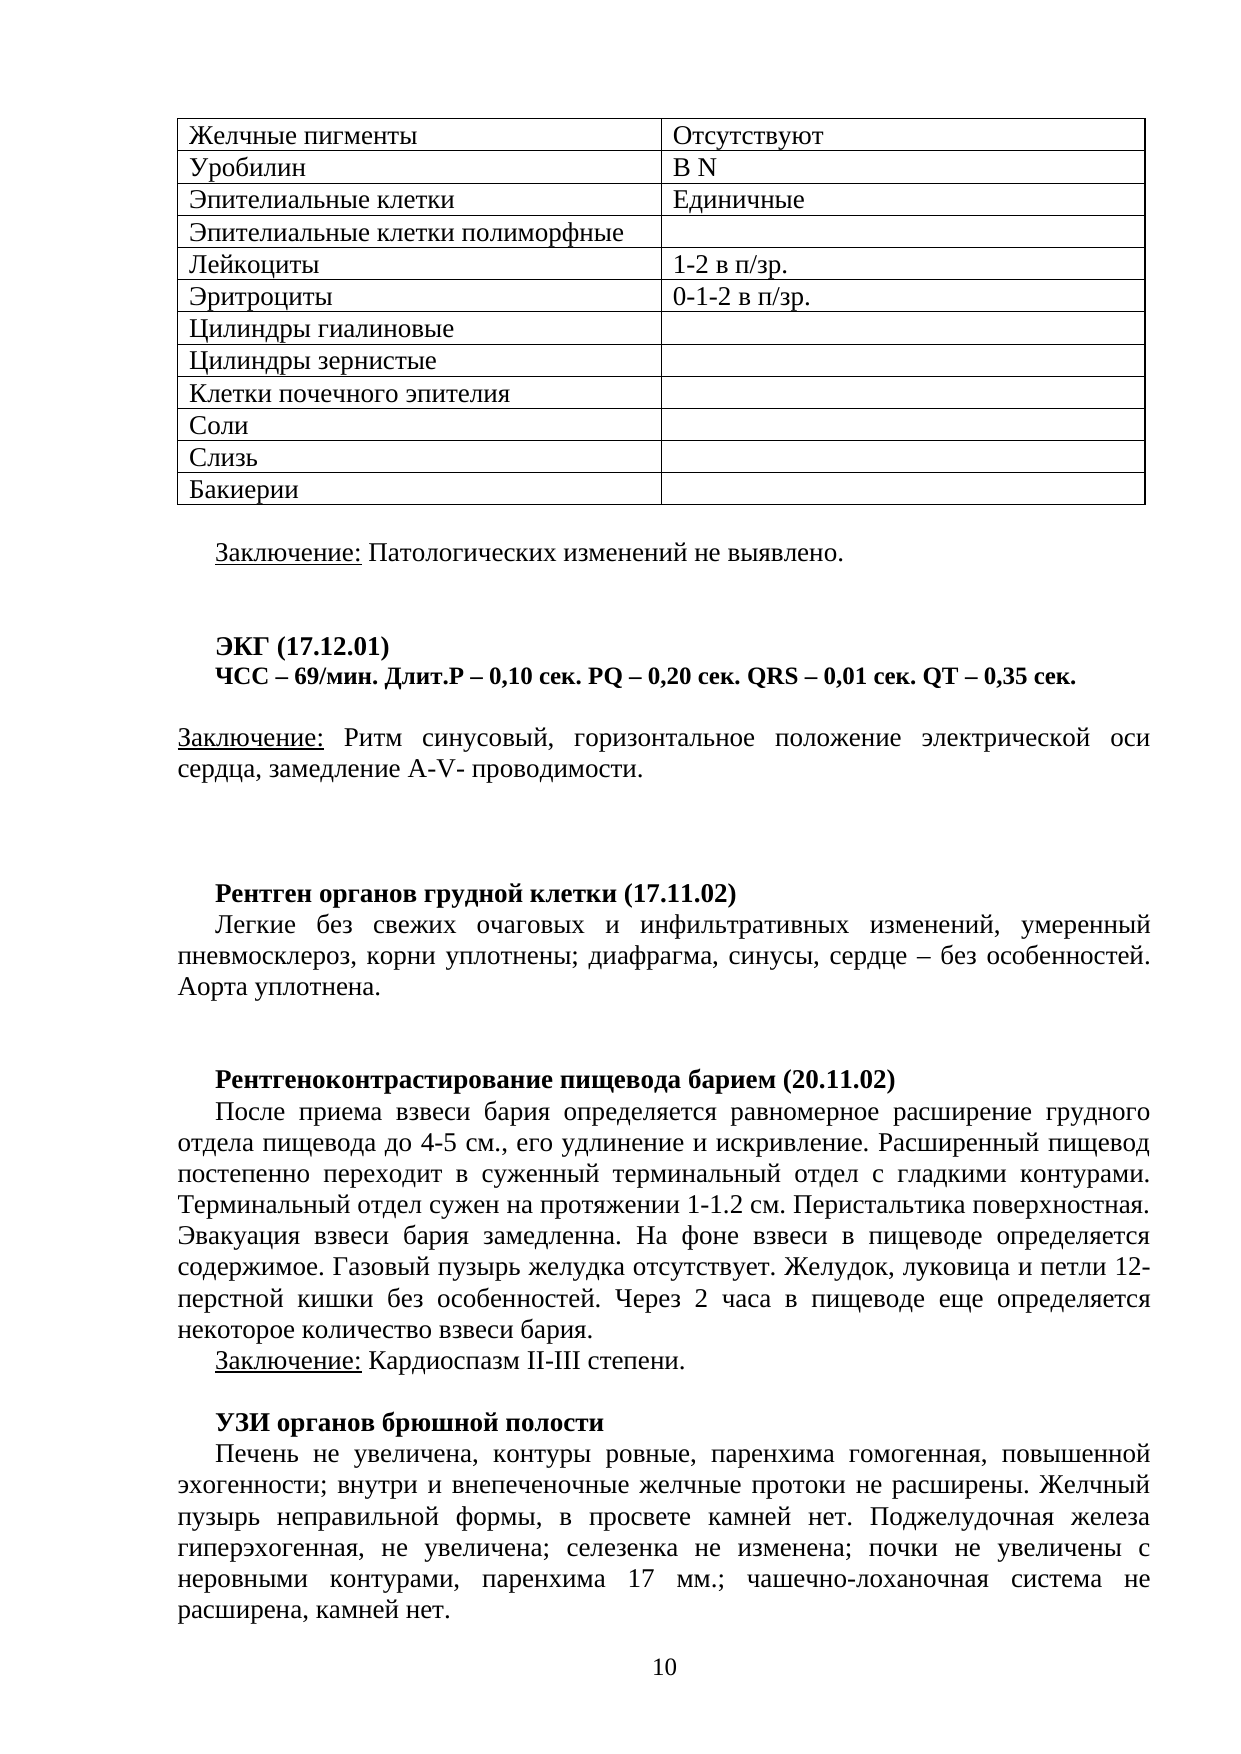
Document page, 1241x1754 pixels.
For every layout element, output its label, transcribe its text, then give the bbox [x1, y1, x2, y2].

table_cell [662, 216, 1144, 247]
table_cell Эпителиальные клетки [178, 184, 661, 215]
table_cell Соли [178, 409, 661, 440]
table_cell [662, 441, 1144, 472]
table_cell Цилиндры гиалиновые [178, 312, 661, 343]
table_cell [662, 409, 1144, 440]
text ЭКГ (17.12.01) [215, 630, 1152, 661]
table_cell Единичные [662, 184, 1144, 215]
table_cell 0-1-2 в п/зр. [662, 280, 1144, 311]
text Рентген органов грудной клетки (17.11.02) [215, 877, 1152, 908]
table_cell [662, 473, 1144, 504]
table_cell Желчные пигменты [178, 119, 661, 150]
text После приема взвеси бария определяется равномерное расширение грудного отдела пищевода до 4-., его удлинение и искривление. Расширенный пищевод постепенно переходит в суженный терминальный отдел с гладкими контурами. Терминальный отдел сужен на протяжении 1-. Перистальтика поверхностная. Эвакуация взвеси бария замедленна. На фоне взвеси в пищеводе определяется содержимое. Газовый пузырь желудка отсутствует. Желудок, луковица и петли 12- перстной кишки без особенностей. Через 2 часа в пищеводе еще определяется некоторое количество взвеси бария. [177, 1095, 1152, 1344]
text ЧСС – 69/мин. Длит.Р – 0,10 сек. РQ – 0,20 сек. QRS – 0,01 сек. QT – 0,35 сек. [215, 661, 1152, 690]
table_cell Эритроциты [178, 280, 661, 311]
text Легкие без свежих очаговых и инфильтративных изменений, умеренный пневмосклероз, корни уплотнены; диафрагма, синусы, сердце – без особенностей. Аорта уплотнена. [177, 908, 1152, 1001]
table_cell В N [662, 151, 1144, 182]
table_cell [662, 312, 1144, 343]
table_cell Уробилин [178, 151, 661, 182]
text УЗИ органов брюшной полости [215, 1406, 1152, 1437]
table_cell Отсутствуют [662, 119, 1144, 150]
table_cell [662, 377, 1144, 408]
table_cell Эпителиальные клетки полиморфные [178, 216, 661, 247]
table_cell Лейкоциты [178, 248, 661, 279]
table_cell Цилиндры зернистые [178, 345, 661, 376]
table_cell [662, 345, 1144, 376]
text Заключение: Патологических изменений не выявлено. [215, 537, 1152, 568]
text Рентгеноконтрастирование пищевода барием (20.11.02) [215, 1064, 1152, 1095]
text Заключение: Ритм синусовый, горизонтальное положение электрической оси сердца, замедление A-V- проводимости. [177, 721, 1152, 783]
table_cell Слизь [178, 441, 661, 472]
table_cell 1-2 в п/зр. [662, 248, 1144, 279]
text Печень не увеличена, контуры ровные, паренхима гомогенная, повышенной эхогенности; внутри и внепеченочные желчные протоки не расширены. Желчный пузырь неправильной формы, в просвете камней нет. Поджелудочная железа гиперэхогенная, не увеличена; селезенка не изменена; почки не увеличены с неровными контурами, паренхима .; чашечно-лоханочная система не расширена, камней нет. [177, 1437, 1152, 1624]
table_cell Клетки почечного эпителия [178, 377, 661, 408]
table_cell Бакиерии [178, 473, 661, 504]
text Заключение: Кардиоспазм II-III степени. [215, 1344, 1152, 1375]
